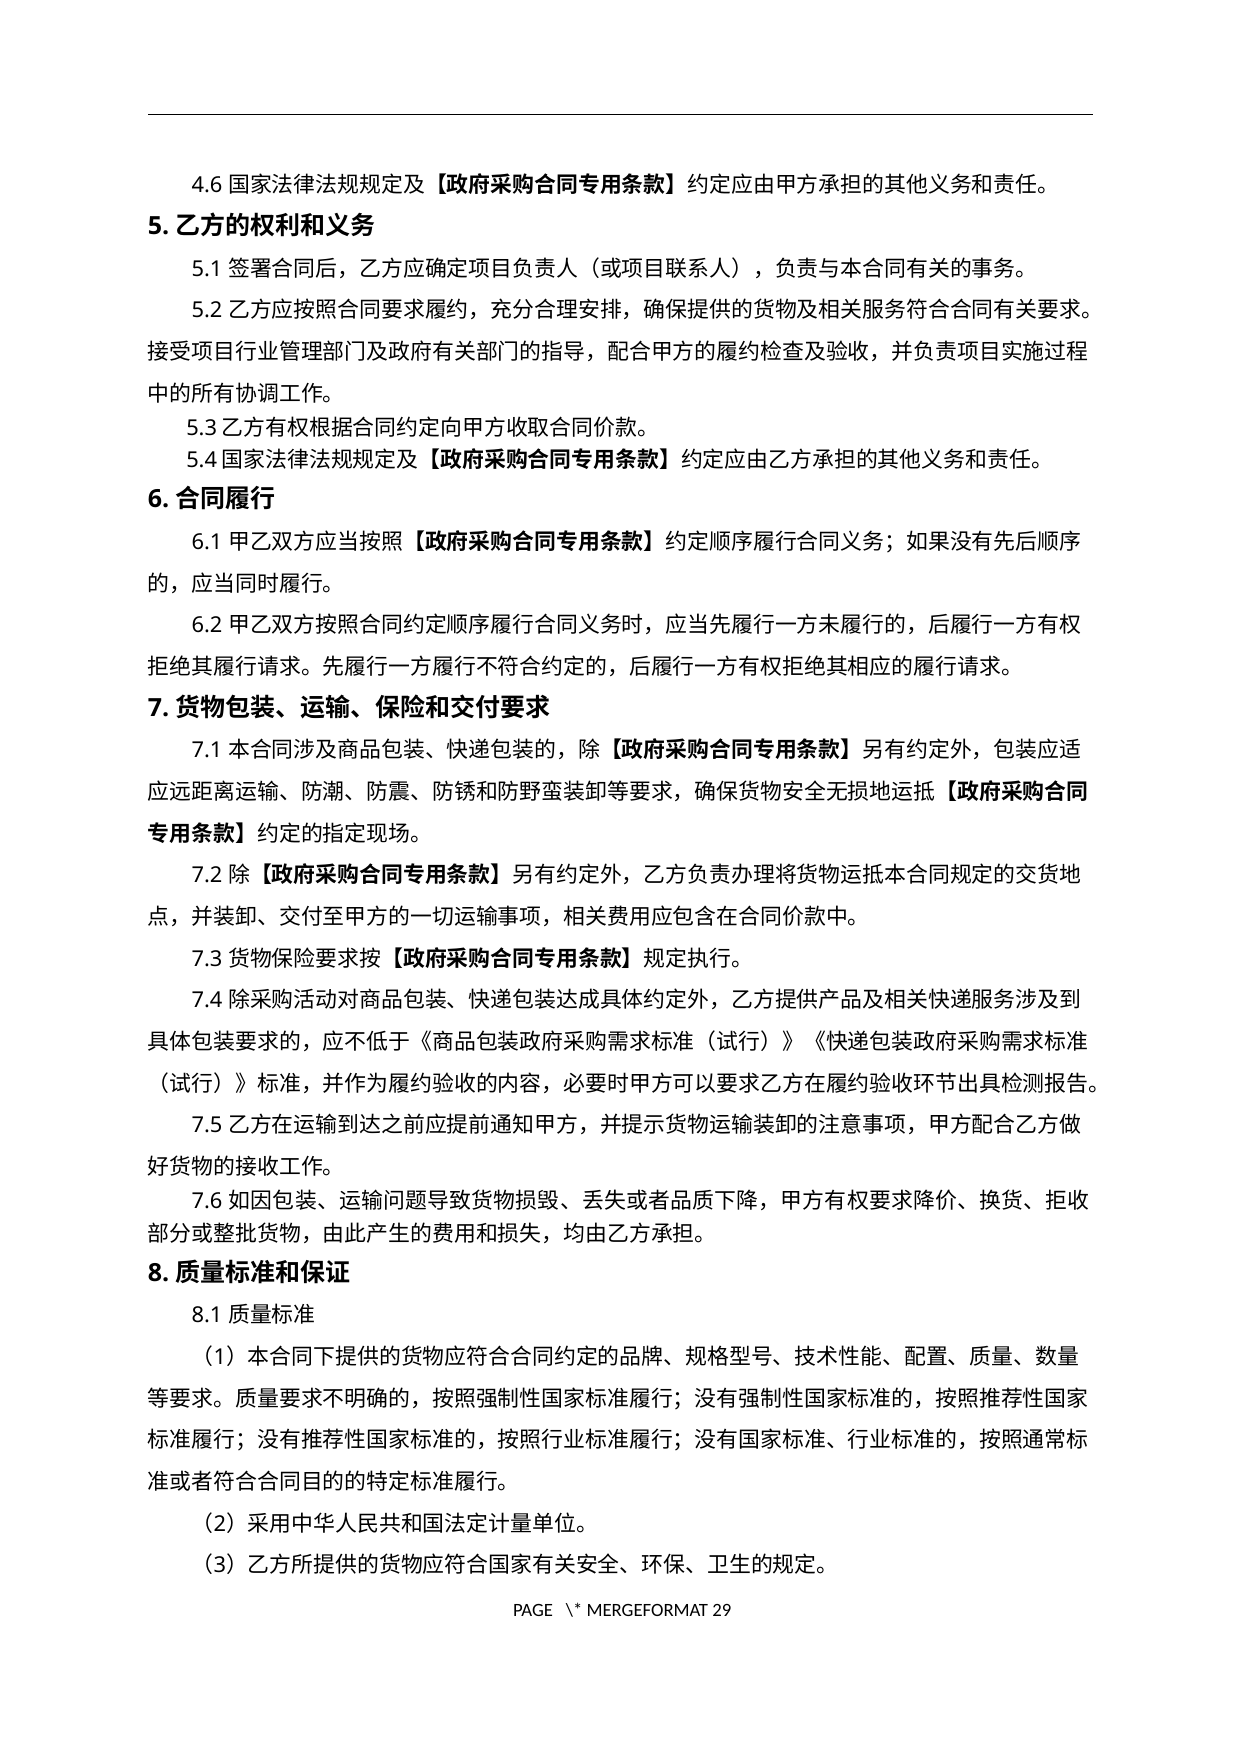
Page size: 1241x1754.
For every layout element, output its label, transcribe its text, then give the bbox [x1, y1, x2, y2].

text （3）乙方所提供的货物应符合国家有关安全、环保、卫生的规定。 [148, 1539, 1093, 1581]
text 8. 质量标准和保证 [148, 1248, 1093, 1289]
text 5.4国家法律法规规定及【政府采购合同专用条款】约定应由乙方承担的其他义务和责任。 [148, 442, 1093, 474]
text （1）本合同下提供的货物应符合合同约定的品牌、规格型号、技术性能、配置、质量、数量等要求。质量要求不明确的，按照强制性国家标准履行；没有强制性国家标准的，按照推荐性国家标准履行；没有推荐性国家标准的，按照行业标准履行；没有国家标准、行业标准的，按照通常标准或者符合合同目的的特定标准履行。 [148, 1331, 1093, 1498]
list 合同履行 [148, 474, 1093, 516]
text 8.1 质量标准 [148, 1289, 1093, 1331]
text 7.2 除【政府采购合同专用条款】另有约定外，乙方负责办理将货物运抵本合同规定的交货地点，并装卸、交付至甲方的一切运输事项，相关费用应包含在合同价款中。 [148, 849, 1093, 933]
text 6.2 甲乙双方按照合同约定顺序履行合同义务时，应当先履行一方未履行的，后履行一方有权拒绝其履行请求。先履行一方履行不符合约定的，后履行一方有权拒绝其相应的履行请求。 [148, 599, 1093, 683]
text 5. 乙方的权利和义务 [148, 201, 1093, 243]
text 7.6 如因包装、运输问题导致货物损毁、丢失或者品质下降，甲方有权要求降价、换货、拒收部分或整批货物，由此产生的费用和损失，均由乙方承担。 [148, 1183, 1093, 1248]
text 7.1 本合同涉及商品包装、快递包装的，除【政府采购合同专用条款】另有约定外，包装应适应远距离运输、防潮、防震、防锈和防野蛮装卸等要求，确保货物安全无损地运抵【政府采购合同专用条款】约定的指定现场。 [148, 724, 1093, 849]
text 7.5 乙方在运输到达之前应提前通知甲方，并提示货物运输装卸的注意事项，甲方配合乙方做好货物的接收工作。 [148, 1099, 1093, 1183]
text 4.6 国家法律法规规定及【政府采购合同专用条款】约定应由甲方承担的其他义务和责任。 [148, 159, 1093, 201]
text 5.3乙方有权根据合同约定向甲方收取合同价款。 [148, 409, 1093, 442]
text 7. 货物包装、运输、保险和交付要求 [148, 683, 1093, 724]
text 5.2 乙方应按照合同要求履约，充分合理安排，确保提供的货物及相关服务符合合同有关要求。接受项目行业管理部门及政府有关部门的指导，配合甲方的履约检查及验收，并负责项目实施过程中的所有协调工作。 [148, 284, 1093, 409]
text 7.4 除采购活动对商品包装、快递包装达成具体约定外，乙方提供产品及相关快递服务涉及到具体包装要求的，应不低于《商品包装政府采购需求标准（试行）》《快递包装政府采购需求标准（试行）》标准，并作为履约验收的内容，必要时甲方可以要求乙方在履约验收环节出具检测报告。 [148, 974, 1093, 1099]
text 5.1 签署合同后，乙方应确定项目负责人（或项目联系人），负责与本合同有关的事务。 [148, 243, 1093, 284]
text 6.1 甲乙双方应当按照【政府采购合同专用条款】约定顺序履行合同义务；如果没有先后顺序的，应当同时履行。 [148, 516, 1093, 599]
text （2）采用中华人民共和国法定计量单位。 [148, 1498, 1093, 1539]
text 7.3 货物保险要求按【政府采购合同专用条款】规定执行。 [148, 933, 1093, 974]
